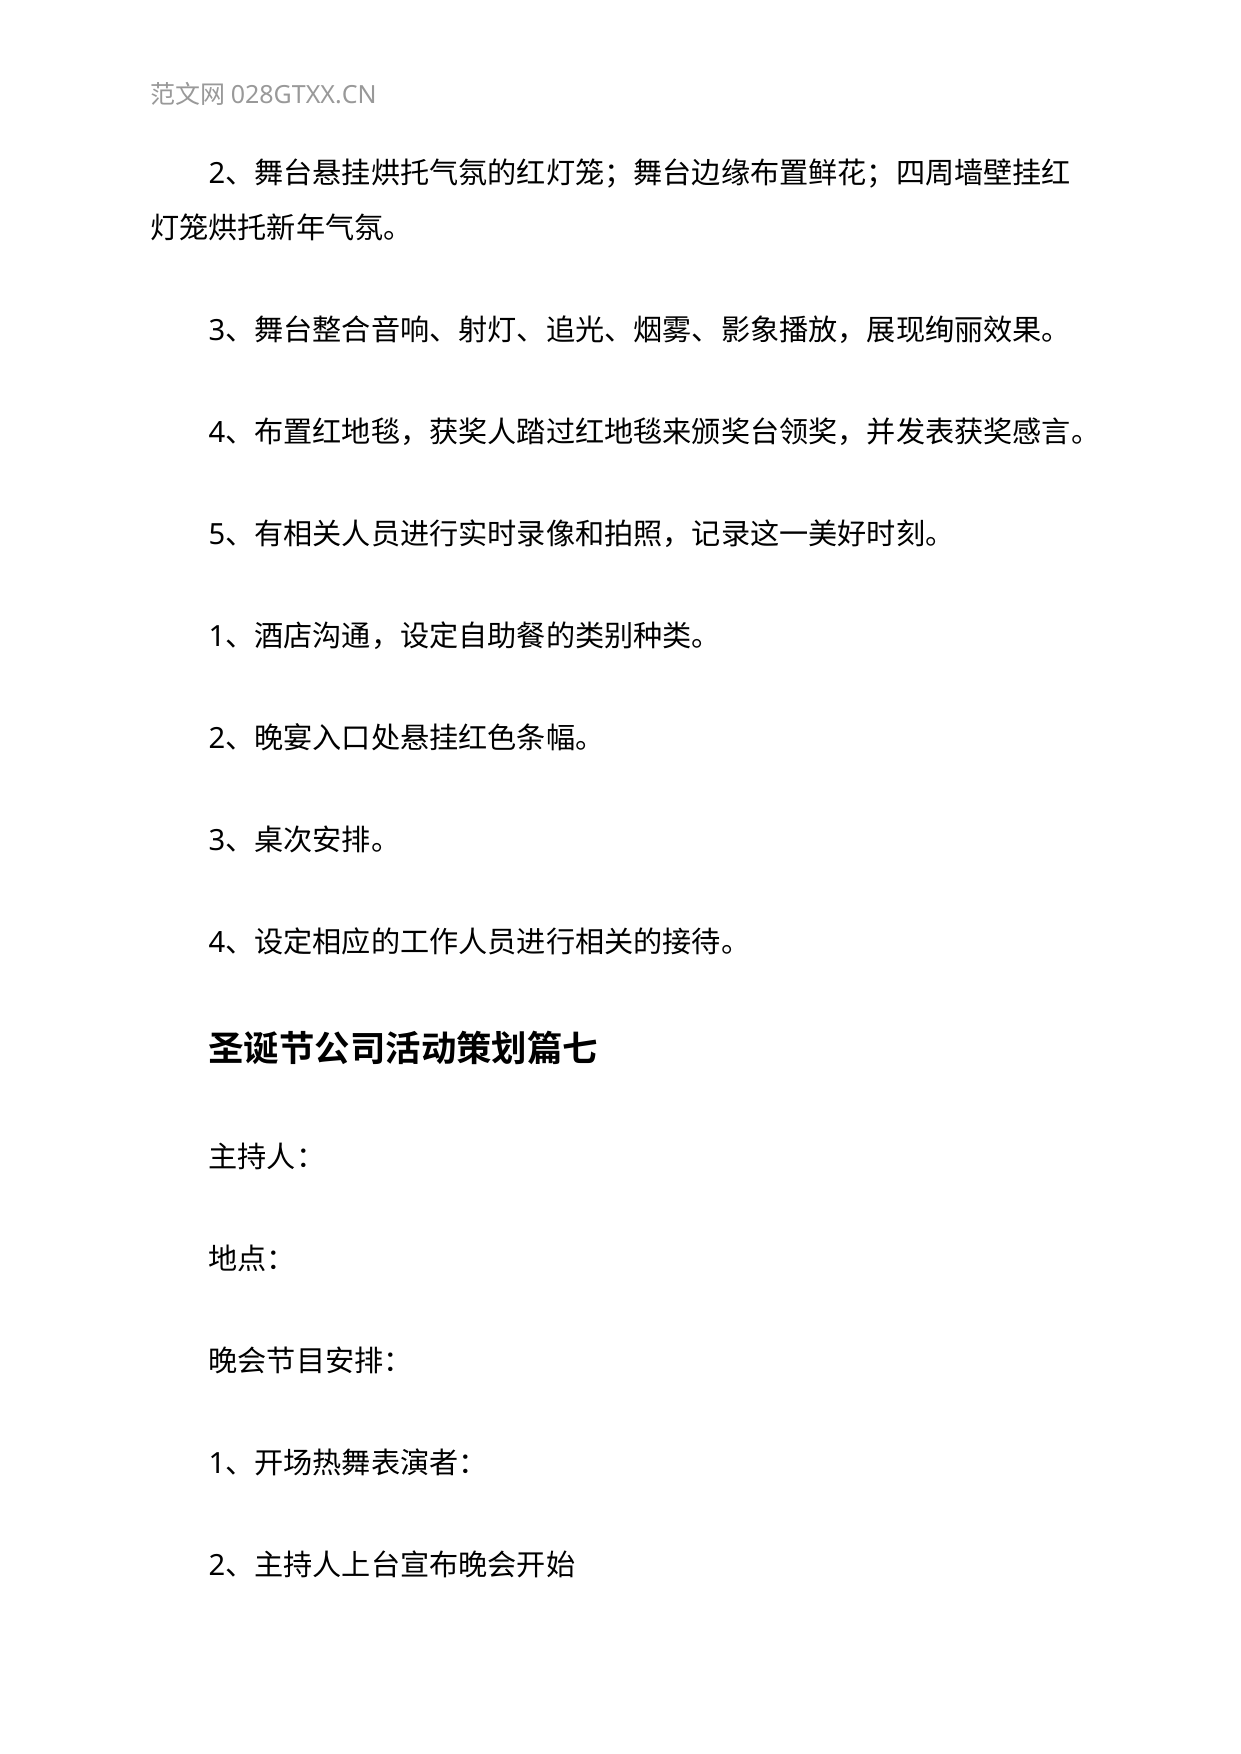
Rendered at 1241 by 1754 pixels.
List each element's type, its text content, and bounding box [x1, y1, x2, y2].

text 1、酒店沟通，设定自助餐的类别种类。 [150, 613, 1090, 655]
text 1、开场热舞表演者： [150, 1439, 1090, 1482]
text 圣诞节公司活动策划篇七 [150, 1021, 1090, 1072]
text 5、有相关人员进行实时录像和拍照，记录这一美好时刻。 [150, 511, 1090, 553]
text 地点： [150, 1236, 1090, 1278]
text 3、舞台整合音响、射灯、追光、烟雾、影象播放，展现绚丽效果。 [150, 307, 1090, 349]
text 2、晚宴入口处悬挂红色条幅。 [150, 715, 1090, 757]
text 2、主持人上台宣布晚会开始 [150, 1541, 1090, 1584]
text 主持人： [150, 1134, 1090, 1176]
text 4、设定相应的工作人员进行相关的接待。 [150, 919, 1090, 961]
text 晚会节目安排： [150, 1338, 1090, 1380]
text 3、桌次安排。 [150, 817, 1090, 859]
text 2、舞台悬挂烘托气氛的红灯笼；舞台边缘布置鲜花；四周墙壁挂红灯笼烘托新年气氛。 [150, 150, 1090, 247]
text 4、布置红地毯，获奖人踏过红地毯来颁奖台领奖，并发表获奖感言。 [150, 409, 1090, 451]
